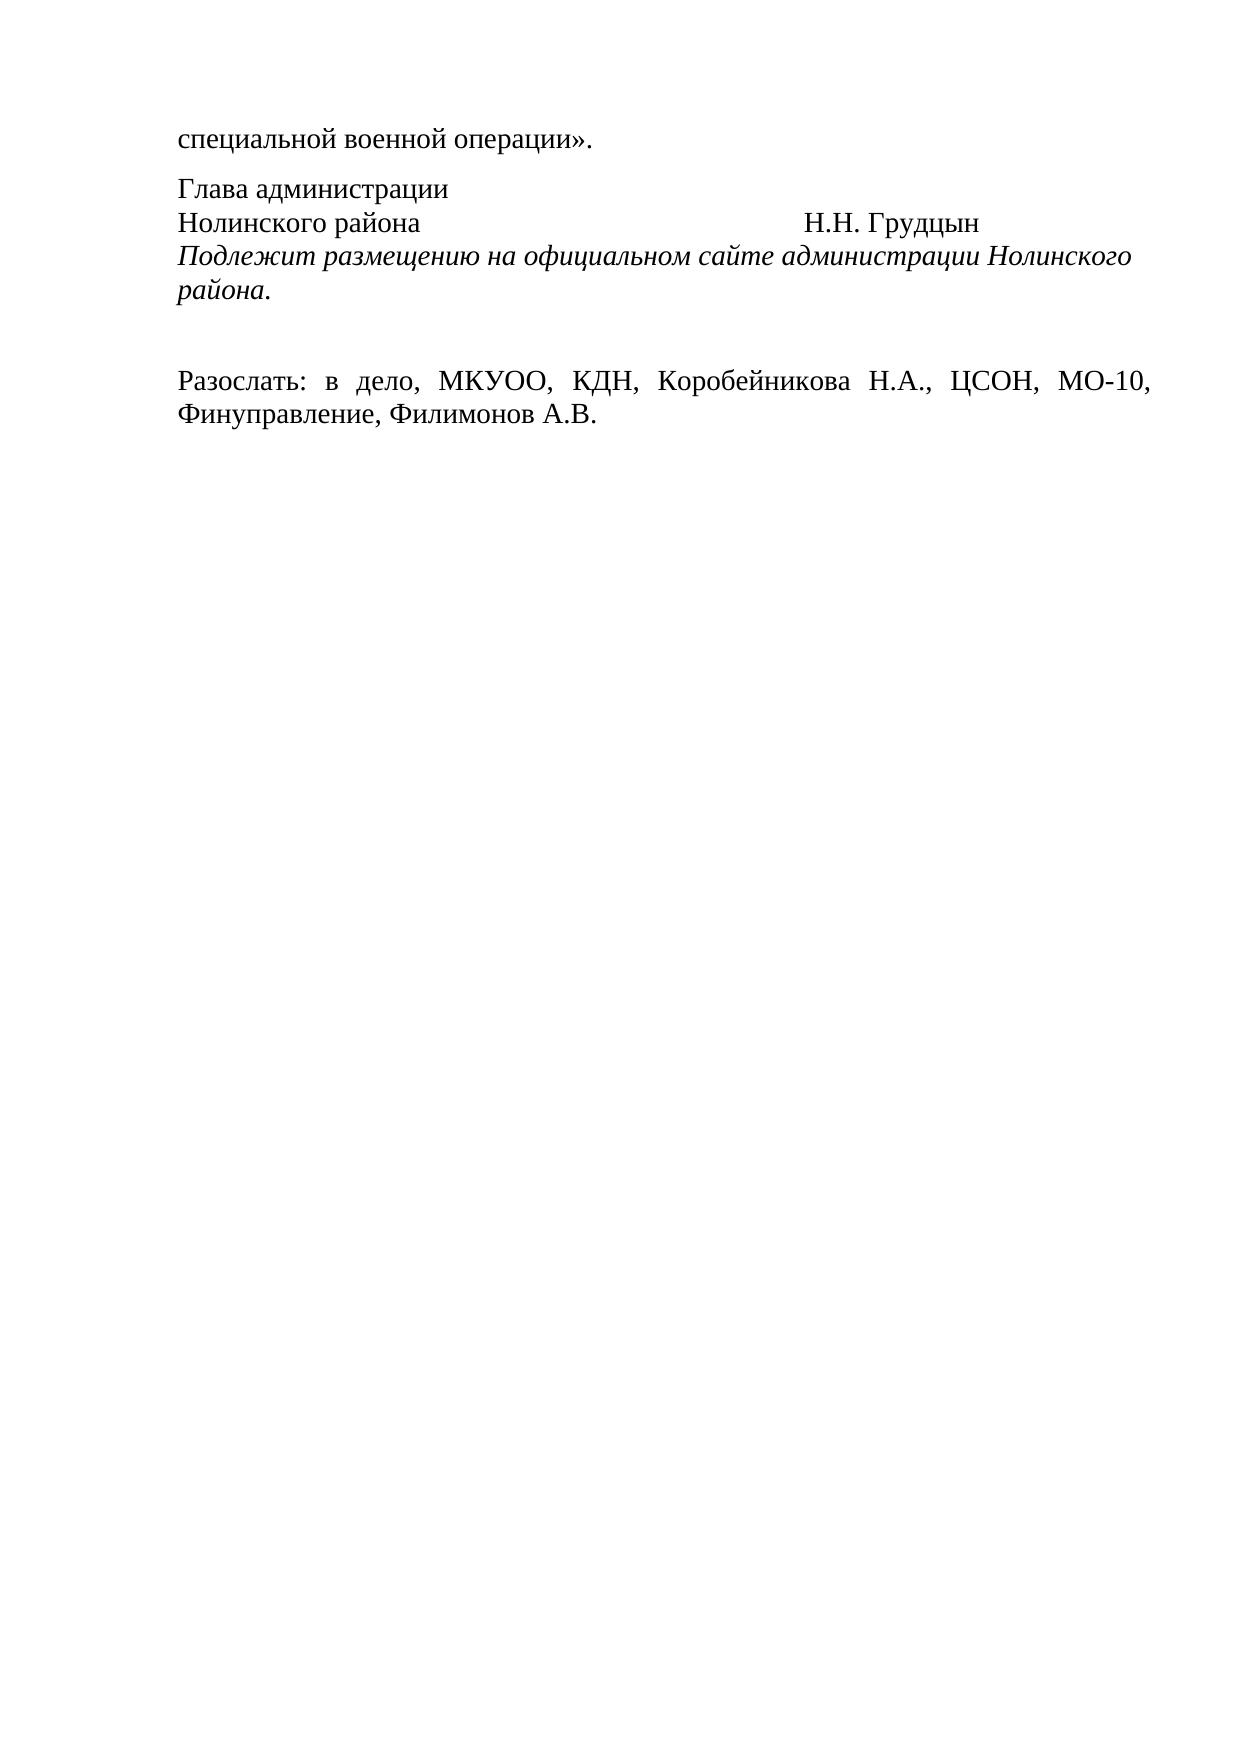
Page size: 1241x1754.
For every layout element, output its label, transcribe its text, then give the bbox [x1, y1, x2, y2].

text специальной военной операции». [177, 121, 1152, 155]
text Разослать: в дело, МКУОО, КДН, Коробейникова Н.А., ЦСОН, МО-10, Финуправление, Филимонов А.В. [177, 363, 1152, 430]
text Нолинского района Н.Н. Грудцын [177, 205, 1152, 238]
title Глава администрации [177, 171, 1152, 205]
text Подлежит размещению на официальном сайте администрации Нолинского района. [177, 238, 1152, 306]
